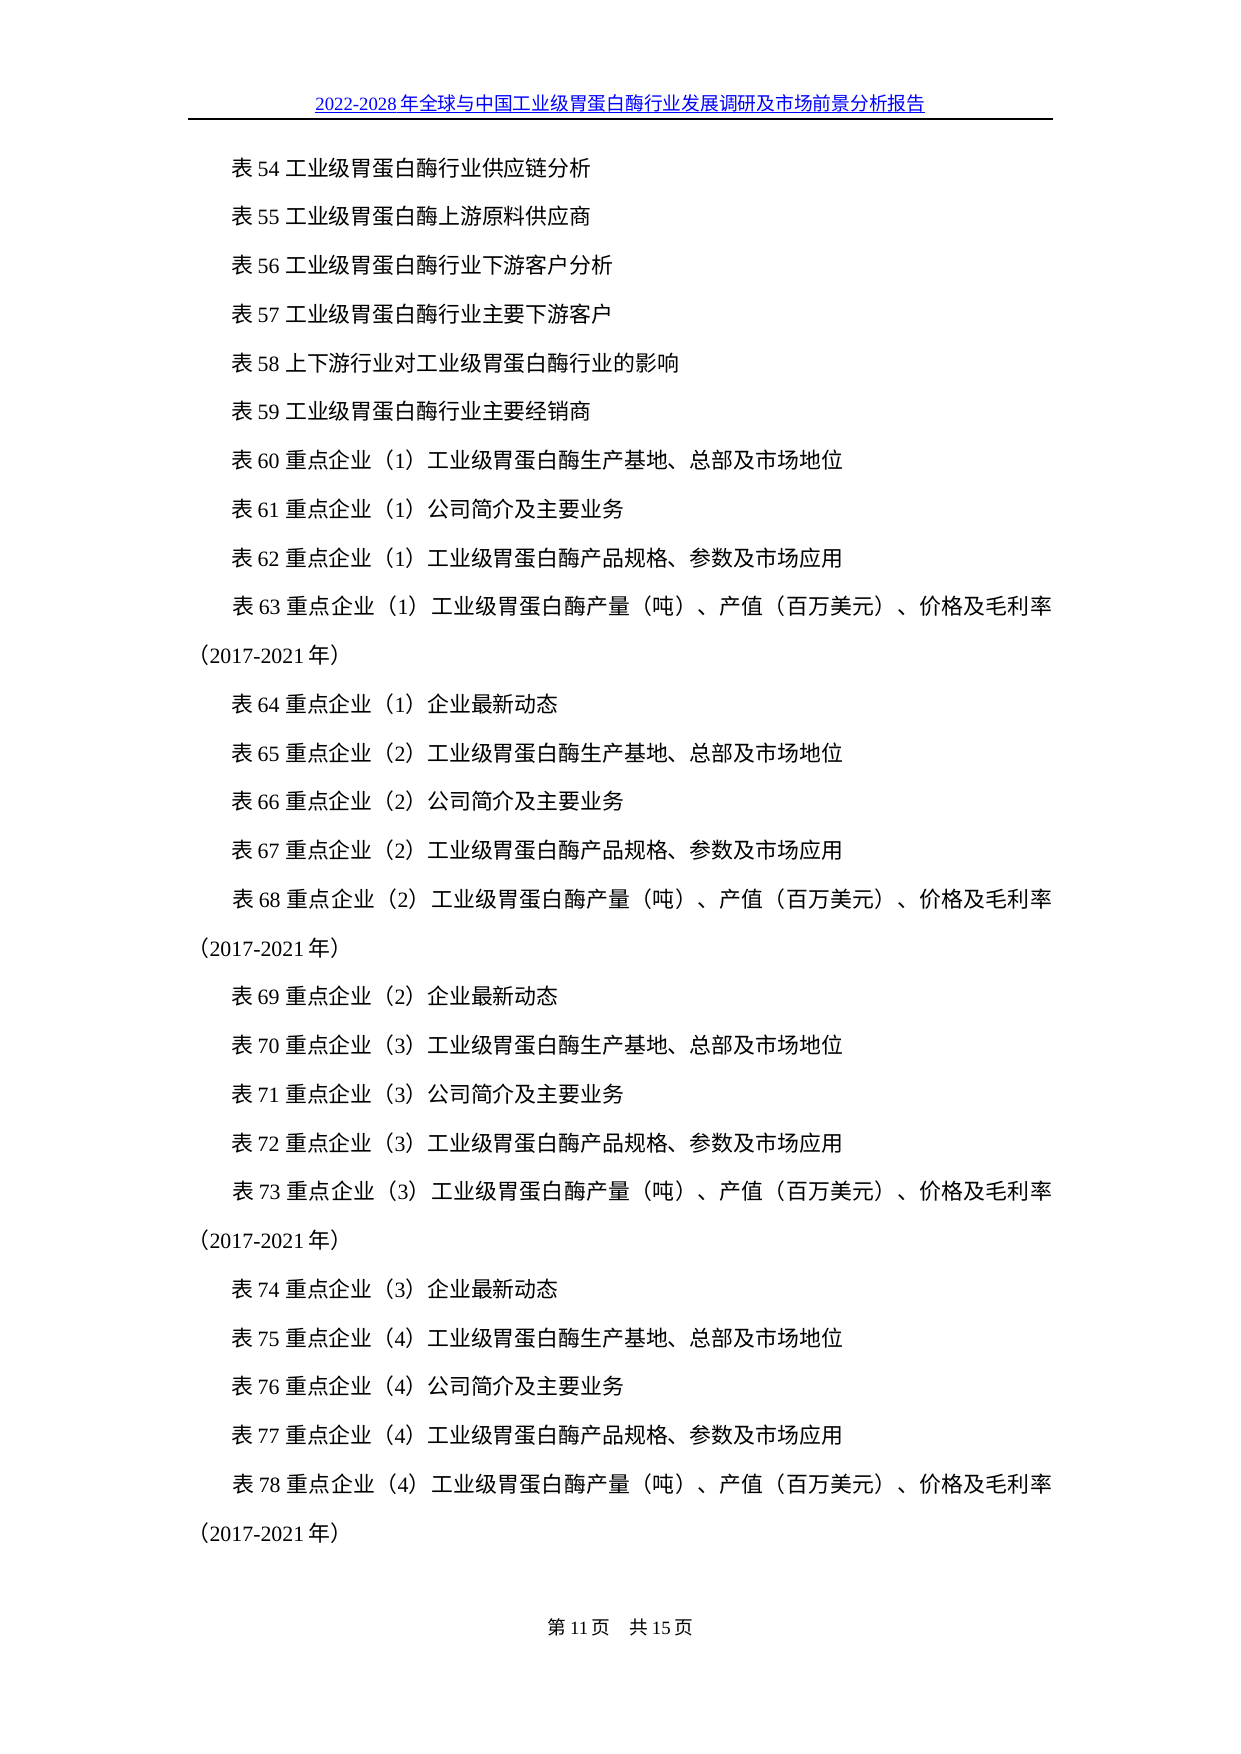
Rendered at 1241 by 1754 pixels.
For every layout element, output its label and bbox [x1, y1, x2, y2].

text [187, 150, 1053, 1548]
